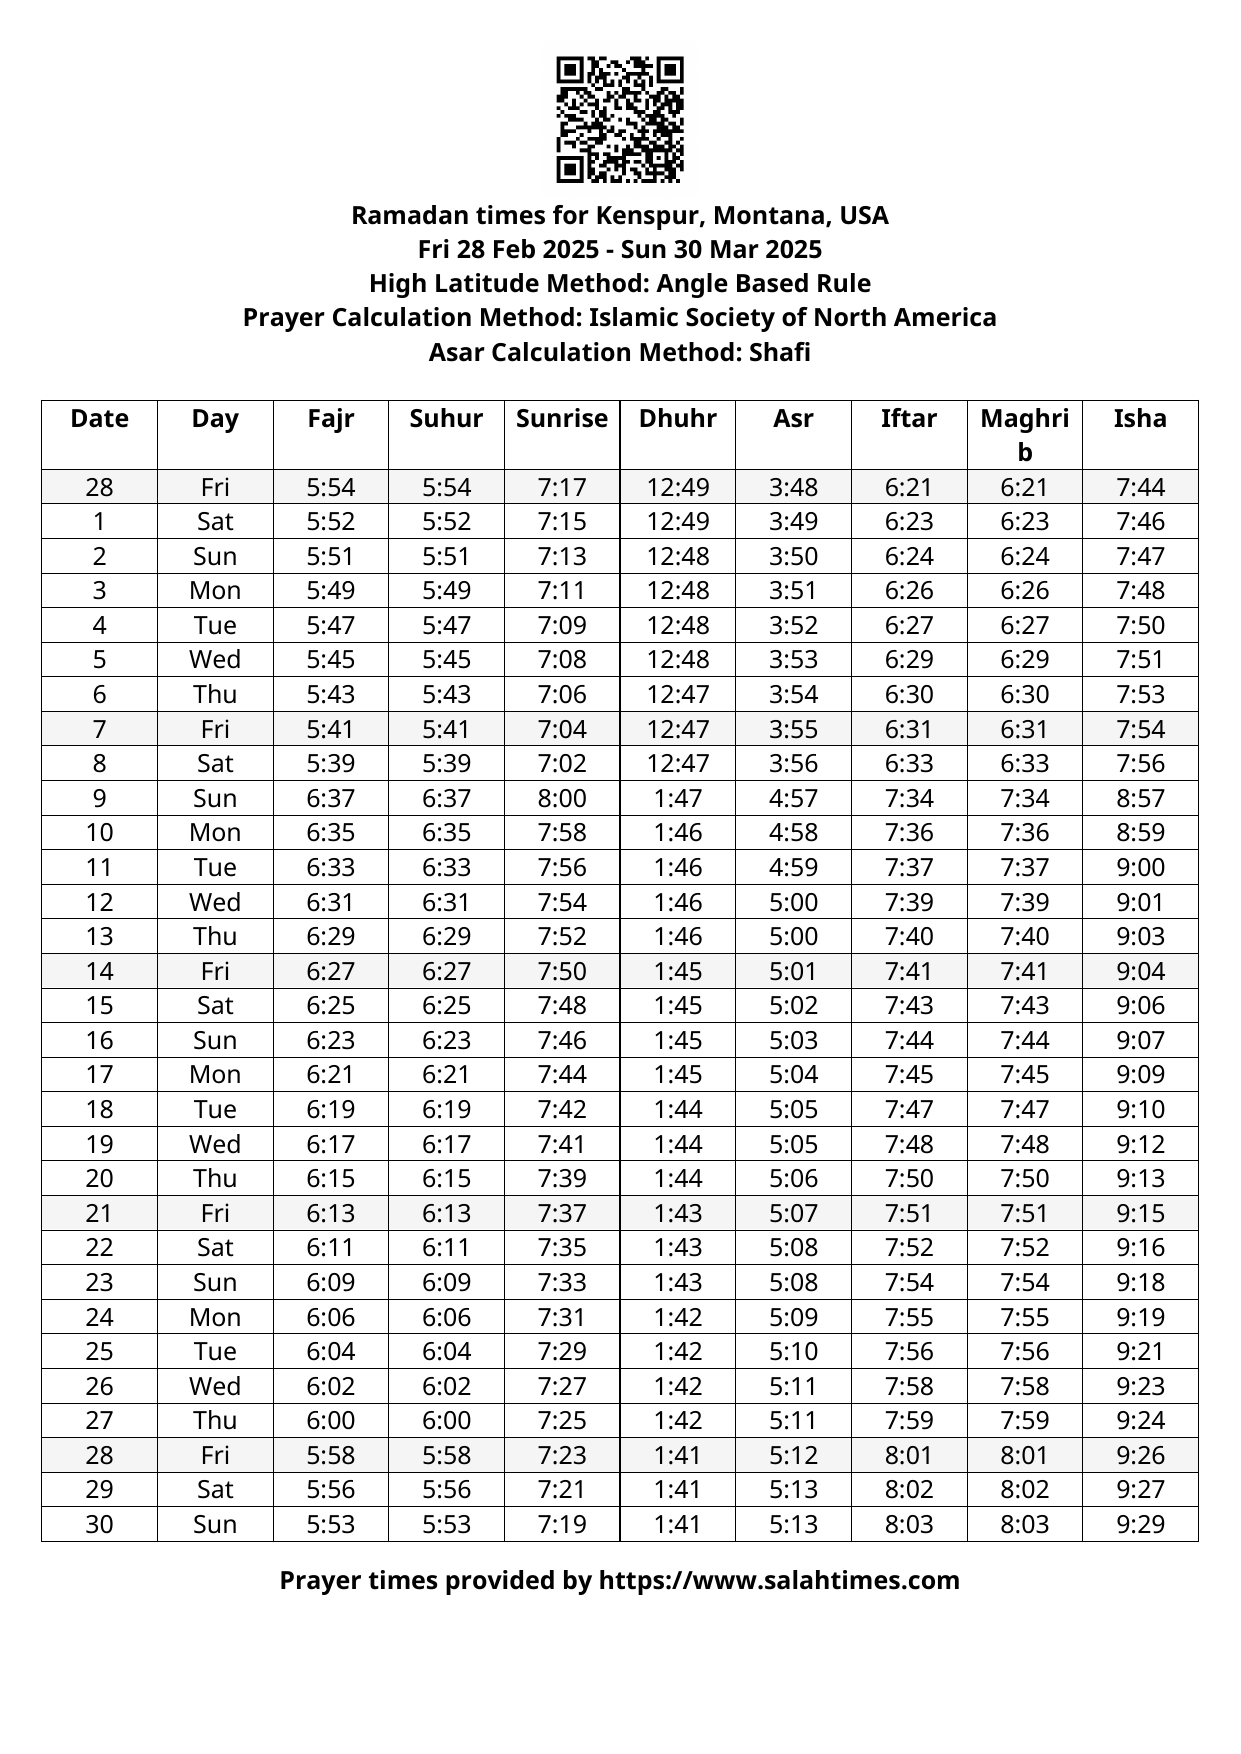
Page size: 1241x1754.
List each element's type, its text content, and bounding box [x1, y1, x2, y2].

table_cell 21 [42, 1196, 157, 1229]
table_cell 5:52 [274, 504, 388, 538]
table_cell 5:02 [736, 989, 851, 1022]
table_cell Tue [158, 608, 273, 642]
table_cell Sat [158, 746, 273, 780]
table_cell 6:00 [389, 1404, 504, 1437]
table_cell 5:43 [389, 677, 504, 711]
table_cell 5:53 [389, 1507, 504, 1541]
table_cell 1:43 [621, 1265, 735, 1299]
table_cell 6:04 [389, 1334, 504, 1368]
table_cell 7:31 [505, 1300, 619, 1333]
table_cell 6:11 [274, 1231, 388, 1264]
table_cell 6:21 [389, 1058, 504, 1091]
table_cell 9:27 [1083, 1473, 1198, 1506]
table_header Sunrise [505, 401, 619, 469]
text Ramadan times for Kenspur, Montana, USA [42, 198, 1198, 232]
table_cell 6:21 [968, 470, 1082, 503]
table_cell 15 [42, 989, 157, 1022]
table_cell 7:51 [968, 1196, 1082, 1229]
table_cell 4 [42, 608, 157, 642]
table_cell 7:56 [968, 1334, 1082, 1368]
table_cell 6:31 [274, 885, 388, 918]
table_cell 7:58 [852, 1369, 967, 1402]
table_cell 1:46 [621, 885, 735, 918]
table_cell 1:41 [621, 1473, 735, 1506]
table_cell 9:10 [1083, 1092, 1198, 1126]
table_cell 7:58 [505, 816, 619, 849]
table_cell 6:27 [968, 608, 1082, 642]
text High Latitude Method: Angle Based Rule [42, 266, 1198, 300]
table_cell 7:56 [852, 1334, 967, 1368]
table_cell 7:50 [852, 1161, 967, 1195]
table_cell 9:06 [1083, 989, 1198, 1022]
table_cell 8:01 [852, 1438, 967, 1472]
table_cell 6:15 [274, 1161, 388, 1195]
table_cell 3:56 [736, 746, 851, 780]
table_cell 9:12 [1083, 1127, 1198, 1160]
table_cell Wed [158, 643, 273, 676]
table_cell 1:46 [621, 816, 735, 849]
table_cell 7:44 [1083, 470, 1198, 503]
table_cell 7:11 [505, 574, 619, 607]
table_cell 5:45 [389, 643, 504, 676]
table_cell 6:15 [389, 1161, 504, 1195]
table_cell 6:26 [968, 574, 1082, 607]
table_cell 7:47 [852, 1092, 967, 1126]
table_cell 6:35 [274, 816, 388, 849]
table_cell 6:00 [274, 1404, 388, 1437]
table_cell 6:33 [274, 850, 388, 884]
table_cell 8:03 [968, 1507, 1082, 1541]
table_cell 6:37 [389, 781, 504, 814]
table_cell Mon [158, 816, 273, 849]
table_cell 7:41 [505, 1127, 619, 1160]
table_cell 5:49 [274, 574, 388, 607]
table_cell 7:19 [505, 1507, 619, 1541]
table_cell 9:07 [1083, 1023, 1198, 1057]
table_cell 6:26 [852, 574, 967, 607]
table_cell 1:41 [621, 1438, 735, 1472]
table_cell 7:52 [968, 1231, 1082, 1264]
table_cell 18 [42, 1092, 157, 1126]
table_cell 7:54 [1083, 712, 1198, 745]
table_cell Sat [158, 1231, 273, 1264]
table_cell 6:23 [852, 504, 967, 538]
table_cell 12:47 [621, 746, 735, 780]
table_cell 7:15 [505, 504, 619, 538]
table_cell Sat [158, 989, 273, 1022]
table_cell 5:39 [389, 746, 504, 780]
table_cell 7:34 [968, 781, 1082, 814]
table_cell Fri [158, 470, 273, 503]
table_cell Sun [158, 1023, 273, 1057]
table_cell 5:58 [389, 1438, 504, 1472]
table_cell Sun [158, 781, 273, 814]
table_cell 9:19 [1083, 1300, 1198, 1333]
table_cell 5 [42, 643, 157, 676]
table_cell 5:54 [274, 470, 388, 503]
table_cell 3:49 [736, 504, 851, 538]
table_cell 24 [42, 1300, 157, 1333]
table_cell 6:30 [852, 677, 967, 711]
table_cell 8:57 [1083, 781, 1198, 814]
table_cell 9:01 [1083, 885, 1198, 918]
table_cell 6:24 [968, 539, 1082, 572]
table_cell 5:07 [736, 1196, 851, 1229]
table_cell 7:48 [1083, 574, 1198, 607]
table_cell 6:25 [274, 989, 388, 1022]
table_cell 6:27 [389, 954, 504, 987]
table_cell Sat [158, 1473, 273, 1506]
table_cell 7:48 [852, 1127, 967, 1160]
table_cell 5:05 [736, 1127, 851, 1160]
table_cell 7:42 [505, 1092, 619, 1126]
table_header Dhuhr [621, 401, 735, 469]
table_cell 3:50 [736, 539, 851, 572]
table_cell 7:39 [505, 1161, 619, 1195]
table_cell 9:04 [1083, 954, 1198, 987]
table_cell 3 [42, 574, 157, 607]
table_cell 6:29 [389, 919, 504, 953]
table_cell 7:37 [505, 1196, 619, 1229]
table_cell 6:17 [274, 1127, 388, 1160]
table_cell 12:48 [621, 608, 735, 642]
table_cell 7:52 [852, 1231, 967, 1264]
table_cell 1:47 [621, 781, 735, 814]
table_cell 6:09 [274, 1265, 388, 1299]
table_cell Wed [158, 1127, 273, 1160]
table_cell 5:06 [736, 1161, 851, 1195]
table_cell 1:45 [621, 954, 735, 987]
table_cell 5:05 [736, 1092, 851, 1126]
table_cell 10 [42, 816, 157, 849]
picture [542, 41, 699, 198]
table_cell 6:23 [389, 1023, 504, 1057]
text Fri 28 Feb 2025 - Sun 30 Mar 2025 [42, 232, 1198, 266]
table_cell 27 [42, 1404, 157, 1437]
table_cell 1:44 [621, 1127, 735, 1160]
table_cell 12:49 [621, 470, 735, 503]
table_cell 7:39 [968, 885, 1082, 918]
table_cell 7:36 [852, 816, 967, 849]
table_cell Fri [158, 954, 273, 987]
table_cell 3:52 [736, 608, 851, 642]
table_cell 5:41 [389, 712, 504, 745]
table_cell Sun [158, 1265, 273, 1299]
table_cell 7:48 [968, 1127, 1082, 1160]
table_cell 5:39 [274, 746, 388, 780]
table_cell 9:03 [1083, 919, 1198, 953]
table_cell 3:54 [736, 677, 851, 711]
table_cell Sun [158, 539, 273, 572]
table_cell Fri [158, 712, 273, 745]
table_cell 6:11 [389, 1231, 504, 1264]
table_cell Mon [158, 1058, 273, 1091]
table_cell 6:25 [389, 989, 504, 1022]
table_cell Thu [158, 677, 273, 711]
table_cell 5:56 [274, 1473, 388, 1506]
table_cell 7:35 [505, 1231, 619, 1264]
table_cell 4:57 [736, 781, 851, 814]
table_cell 7:54 [968, 1265, 1082, 1299]
table_cell Fri [158, 1196, 273, 1229]
table_cell 7:25 [505, 1404, 619, 1437]
table_cell 7:04 [505, 712, 619, 745]
table_cell 1:41 [621, 1507, 735, 1541]
table_cell 7:13 [505, 539, 619, 572]
table_cell 1:43 [621, 1231, 735, 1264]
table_cell 6:27 [274, 954, 388, 987]
table_cell Mon [158, 1300, 273, 1333]
table_cell 16 [42, 1023, 157, 1057]
table_cell 1:42 [621, 1300, 735, 1333]
table_cell 7:23 [505, 1438, 619, 1472]
table_cell 7:50 [968, 1161, 1082, 1195]
table_cell 12:49 [621, 504, 735, 538]
table_cell 5:52 [389, 504, 504, 538]
table_cell Tue [158, 850, 273, 884]
table_cell 7:55 [968, 1300, 1082, 1333]
table_cell 5:51 [274, 539, 388, 572]
table_cell 9:18 [1083, 1265, 1198, 1299]
table_header Date [42, 401, 157, 469]
table_cell 6:09 [389, 1265, 504, 1299]
table_cell 5:43 [274, 677, 388, 711]
table_cell 7:47 [968, 1092, 1082, 1126]
table_cell 5:49 [389, 574, 504, 607]
table_cell 6:13 [274, 1196, 388, 1229]
table_cell 7:50 [1083, 608, 1198, 642]
table_cell 5:47 [274, 608, 388, 642]
table_header Day [158, 401, 273, 469]
table_cell 6:33 [852, 746, 967, 780]
table_header Iftar [852, 401, 967, 469]
table_cell 9:24 [1083, 1404, 1198, 1437]
table_cell 6:29 [968, 643, 1082, 676]
table_cell 5:45 [274, 643, 388, 676]
table_cell 9:13 [1083, 1161, 1198, 1195]
table_cell Thu [158, 1161, 273, 1195]
table_cell 30 [42, 1507, 157, 1541]
table_cell 5:10 [736, 1334, 851, 1368]
table_cell 1:44 [621, 1161, 735, 1195]
table_cell 4:59 [736, 850, 851, 884]
table_cell 7:55 [852, 1300, 967, 1333]
table_cell 26 [42, 1369, 157, 1402]
table_cell 7:51 [852, 1196, 967, 1229]
table_cell 1:45 [621, 989, 735, 1022]
table_cell 7:37 [968, 850, 1082, 884]
table_cell 28 [42, 1438, 157, 1472]
table_cell 8:01 [968, 1438, 1082, 1472]
table_cell 7:02 [505, 746, 619, 780]
table_cell 29 [42, 1473, 157, 1506]
table_cell 7:06 [505, 677, 619, 711]
table_cell 28 [42, 470, 157, 503]
table_cell 7:59 [968, 1404, 1082, 1437]
table_cell 12:48 [621, 574, 735, 607]
table_cell 7:44 [505, 1058, 619, 1091]
table_cell 8:00 [505, 781, 619, 814]
table_cell 11 [42, 850, 157, 884]
table_cell 12 [42, 885, 157, 918]
table_cell 5:08 [736, 1231, 851, 1264]
table_cell 6:24 [852, 539, 967, 572]
table_cell 8:59 [1083, 816, 1198, 849]
table_cell 7:58 [968, 1369, 1082, 1402]
table_cell 5:08 [736, 1265, 851, 1299]
table_cell 5:09 [736, 1300, 851, 1333]
table_cell 6:04 [274, 1334, 388, 1368]
table_cell 13 [42, 919, 157, 953]
table_header Suhur [389, 401, 504, 469]
table_cell 7:34 [852, 781, 967, 814]
table_cell 6:21 [274, 1058, 388, 1091]
table_cell 7:52 [505, 919, 619, 953]
table_cell 9:00 [1083, 850, 1198, 884]
table_cell 5:13 [736, 1507, 851, 1541]
table_cell 7:53 [1083, 677, 1198, 711]
table_cell 3:53 [736, 643, 851, 676]
table_cell 3:51 [736, 574, 851, 607]
table_cell 22 [42, 1231, 157, 1264]
table_cell 5:11 [736, 1369, 851, 1402]
table_cell 9:15 [1083, 1196, 1198, 1229]
table_cell 7:44 [968, 1023, 1082, 1057]
table_cell 6:06 [389, 1300, 504, 1333]
table_cell 19 [42, 1127, 157, 1160]
table_cell 5:56 [389, 1473, 504, 1506]
table_cell 5:13 [736, 1473, 851, 1506]
table_cell Sat [158, 504, 273, 538]
table_cell 7:17 [505, 470, 619, 503]
table_cell 7:36 [968, 816, 1082, 849]
table_cell 1:42 [621, 1334, 735, 1368]
table_cell Thu [158, 919, 273, 953]
table_cell 7:44 [852, 1023, 967, 1057]
table_cell 1:46 [621, 850, 735, 884]
table_cell 7:46 [1083, 504, 1198, 538]
table_cell 5:58 [274, 1438, 388, 1472]
table_cell 9:23 [1083, 1369, 1198, 1402]
table_cell 6:02 [389, 1369, 504, 1402]
table_cell 4:58 [736, 816, 851, 849]
table_cell 1:43 [621, 1196, 735, 1229]
text Asar Calculation Method: Shafi [42, 334, 1198, 368]
table_cell 3:55 [736, 712, 851, 745]
table_cell 6:19 [274, 1092, 388, 1126]
table_cell 14 [42, 954, 157, 987]
table_cell 7:45 [852, 1058, 967, 1091]
table_cell 12:47 [621, 712, 735, 745]
table_header Fajr [274, 401, 388, 469]
table_cell 5:47 [389, 608, 504, 642]
table_header Isha [1083, 401, 1198, 469]
table_cell 1:42 [621, 1369, 735, 1402]
table_cell 6:27 [852, 608, 967, 642]
table_cell 1:46 [621, 919, 735, 953]
table_cell 6:23 [274, 1023, 388, 1057]
table_cell 23 [42, 1265, 157, 1299]
table_cell 7:43 [852, 989, 967, 1022]
table_cell 8:03 [852, 1507, 967, 1541]
table_cell 6:33 [389, 850, 504, 884]
table_cell 7:37 [852, 850, 967, 884]
table_cell Thu [158, 1404, 273, 1437]
table_cell Wed [158, 1369, 273, 1402]
table_header Maghrib [968, 401, 1082, 469]
table_cell 7:33 [505, 1265, 619, 1299]
table_cell 9:16 [1083, 1231, 1198, 1264]
table_cell 6 [42, 677, 157, 711]
table_cell 8:02 [852, 1473, 967, 1506]
table_cell 7:21 [505, 1473, 619, 1506]
table_cell 7:56 [505, 850, 619, 884]
table_cell 6:31 [852, 712, 967, 745]
table_cell 7:45 [968, 1058, 1082, 1091]
table_cell 6:21 [852, 470, 967, 503]
table_cell 6:37 [274, 781, 388, 814]
table_cell 12:48 [621, 539, 735, 572]
table_cell Sun [158, 1507, 273, 1541]
table_cell Tue [158, 1092, 273, 1126]
table_cell 3:48 [736, 470, 851, 503]
table_cell 5:53 [274, 1507, 388, 1541]
table_cell Mon [158, 574, 273, 607]
table_cell 17 [42, 1058, 157, 1091]
table_cell 9:09 [1083, 1058, 1198, 1091]
table_cell 7:54 [852, 1265, 967, 1299]
table_cell 6:17 [389, 1127, 504, 1160]
table_cell 7:56 [1083, 746, 1198, 780]
table_cell 7:29 [505, 1334, 619, 1368]
table_cell 6:35 [389, 816, 504, 849]
text Prayer Calculation Method: Islamic Society of North America [42, 300, 1198, 334]
table_cell 7:39 [852, 885, 967, 918]
table_cell 7:40 [968, 919, 1082, 953]
table_cell 1:45 [621, 1023, 735, 1057]
table_cell 6:19 [389, 1092, 504, 1126]
table_cell 5:51 [389, 539, 504, 572]
table_cell 7 [42, 712, 157, 745]
table_cell 6:02 [274, 1369, 388, 1402]
table_cell 1:42 [621, 1404, 735, 1437]
table_cell 8:02 [968, 1473, 1082, 1506]
table_cell 5:00 [736, 885, 851, 918]
table_cell 7:08 [505, 643, 619, 676]
table_cell 5:01 [736, 954, 851, 987]
table_cell 6:06 [274, 1300, 388, 1333]
table_cell 12:48 [621, 643, 735, 676]
table_cell 9:29 [1083, 1507, 1198, 1541]
table_header Asr [736, 401, 851, 469]
table_cell 6:33 [968, 746, 1082, 780]
table_cell 7:54 [505, 885, 619, 918]
table_cell 6:31 [968, 712, 1082, 745]
table_cell 6:29 [274, 919, 388, 953]
table_cell 25 [42, 1334, 157, 1368]
table_cell 20 [42, 1161, 157, 1195]
table_cell 7:27 [505, 1369, 619, 1402]
table_cell Tue [158, 1334, 273, 1368]
table_cell Fri [158, 1438, 273, 1472]
table_cell 7:09 [505, 608, 619, 642]
table_cell 8 [42, 746, 157, 780]
table_cell 9 [42, 781, 157, 814]
table_cell 7:41 [968, 954, 1082, 987]
table_cell 7:59 [852, 1404, 967, 1437]
table_cell 6:30 [968, 677, 1082, 711]
table_cell 7:46 [505, 1023, 619, 1057]
table_cell 5:12 [736, 1438, 851, 1472]
table_cell 5:11 [736, 1404, 851, 1437]
table_cell 1 [42, 504, 157, 538]
table_cell 7:51 [1083, 643, 1198, 676]
table_cell 5:04 [736, 1058, 851, 1091]
table_cell 5:00 [736, 919, 851, 953]
table_cell 5:41 [274, 712, 388, 745]
table_cell 6:31 [389, 885, 504, 918]
table_cell 7:50 [505, 954, 619, 987]
table_cell 6:23 [968, 504, 1082, 538]
table_cell 5:03 [736, 1023, 851, 1057]
table_cell 6:29 [852, 643, 967, 676]
table_cell 6:13 [389, 1196, 504, 1229]
table_cell 7:47 [1083, 539, 1198, 572]
table_cell 7:40 [852, 919, 967, 953]
table_cell 7:43 [968, 989, 1082, 1022]
table_cell 2 [42, 539, 157, 572]
table_cell 1:44 [621, 1092, 735, 1126]
text Prayer times provided by https://www.salahtimes.com [42, 1563, 1198, 1597]
table_cell 1:45 [621, 1058, 735, 1091]
table_cell Wed [158, 885, 273, 918]
table_cell 5:54 [389, 470, 504, 503]
table_cell 12:47 [621, 677, 735, 711]
table_cell 9:26 [1083, 1438, 1198, 1472]
table_cell 9:21 [1083, 1334, 1198, 1368]
table_cell 7:48 [505, 989, 619, 1022]
table_cell 7:41 [852, 954, 967, 987]
